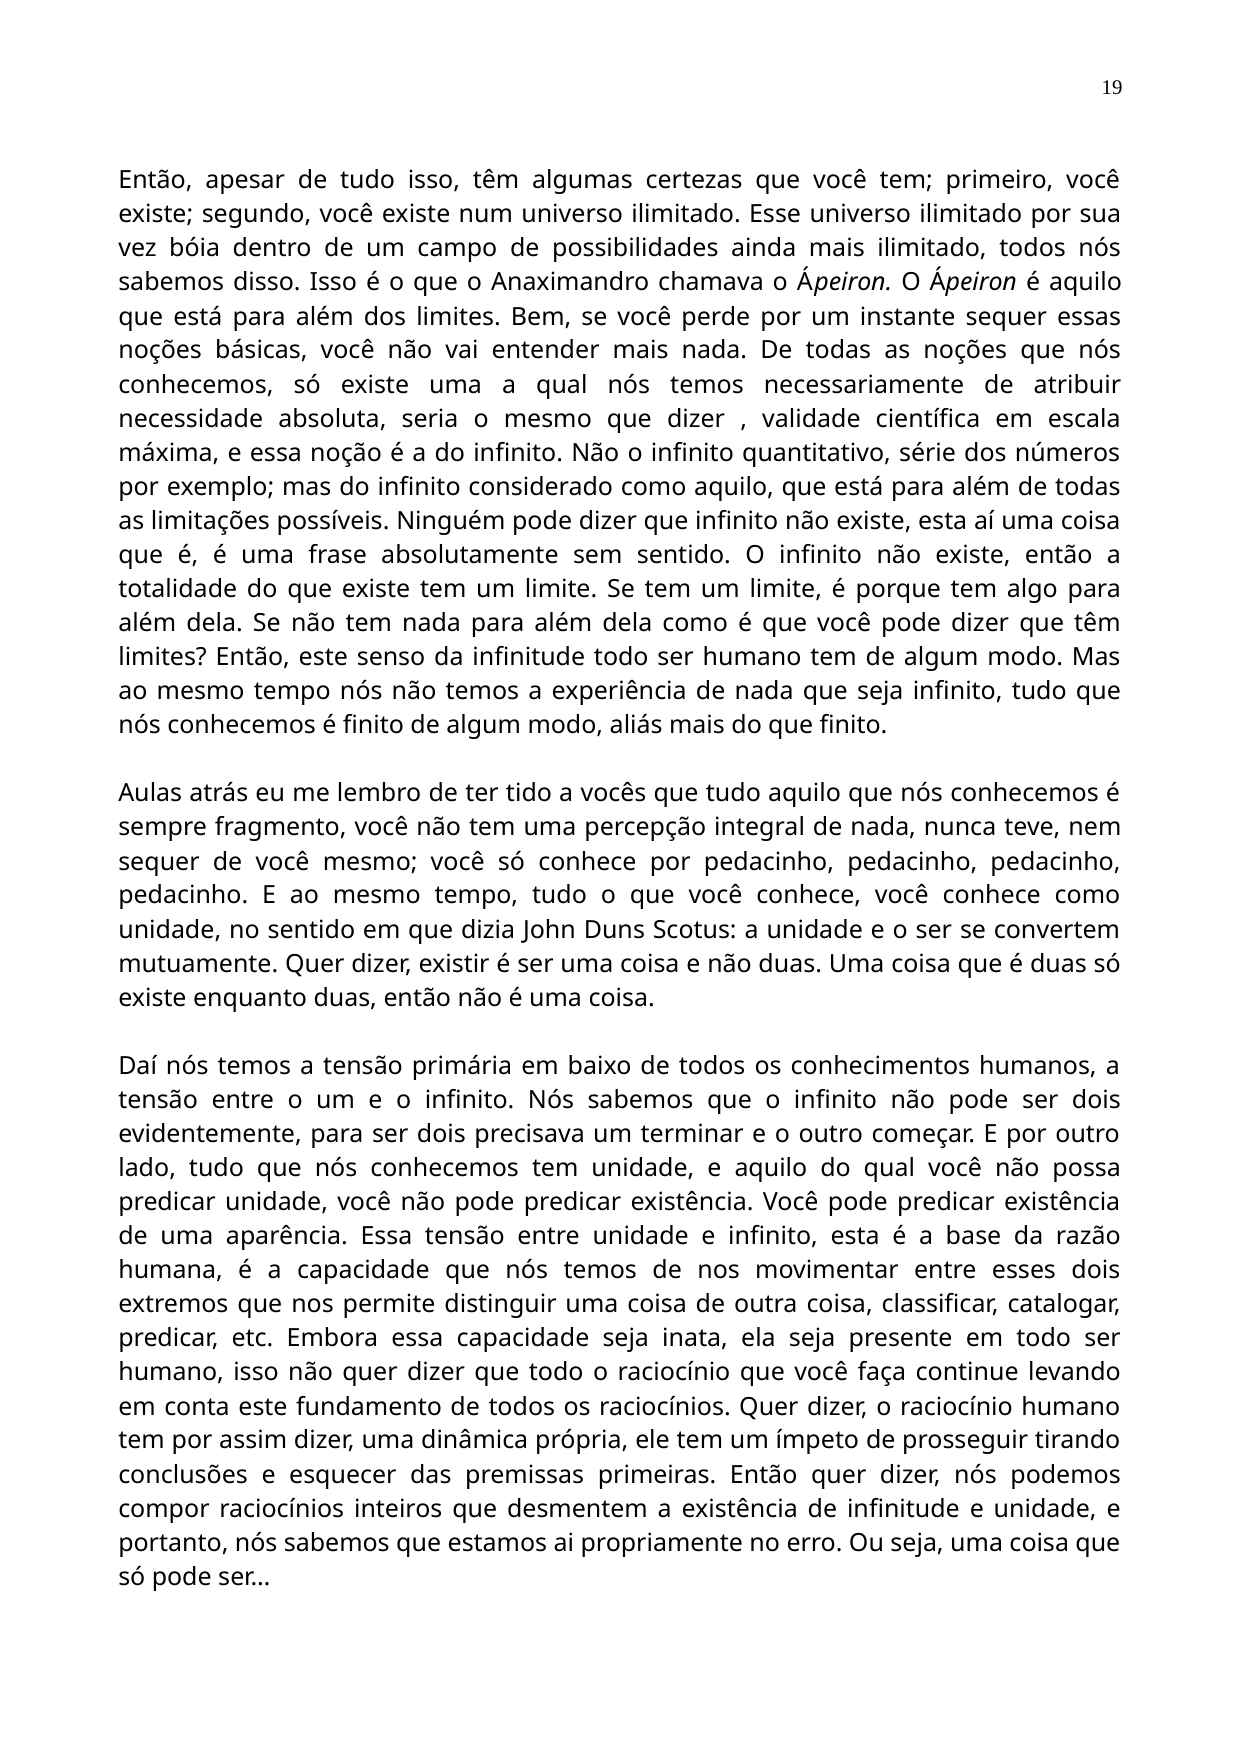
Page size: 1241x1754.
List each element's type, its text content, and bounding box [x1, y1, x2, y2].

text Então, apesar de tudo isso, têm algumas certezas que você tem; primeiro, você existe; segundo, você existe num universo ilimitado. Esse universo ilimitado por sua vez bóia dentro de um campo de possibilidades ainda mais ilimitado, todos nós sabemos disso. Isso é o que o Anaximandro chamava o Ápeiron. O Ápeiron é aquilo que está para além dos limites. Bem, se você perde por um instante sequer essas noções básicas, você não vai entender mais nada. De todas as noções que nós conhecemos, só existe uma a qual nós temos necessariamente de atribuir necessidade absoluta, seria o mesmo que dizer , validade científica em escala máxima, e essa noção é a do infinito. Não o infinito quantitativo, série dos números por exemplo; mas do infinito considerado como aquilo, que está para além de todas as limitações possíveis. Ninguém pode dizer que infinito não existe, esta aí uma coisa que é, é uma frase absolutamente sem sentido. O infinito não existe, então a totalidade do que existe tem um limite. Se tem um limite, é porque tem algo para além dela. Se não tem nada para além dela como é que você pode dizer que têm limites? Então, este senso da infinitude todo ser humano tem de algum modo. Mas ao mesmo tempo nós não temos a experiência de nada que seja infinito, tudo que nós conhecemos é finito de algum modo, aliás mais do que finito. [118, 162, 1122, 741]
text Daí nós temos a tensão primária em baixo de todos os conhecimentos humanos, a tensão entre o um e o infinito. Nós sabemos que o infinito não pode ser dois evidentemente, para ser dois precisava um terminar e o outro começar. E por outro lado, tudo que nós conhecemos tem unidade, e aquilo do qual você não possa predicar unidade, você não pode predicar existência. Você pode predicar existência de uma aparência. Essa tensão entre unidade e infinito, esta é a base da razão humana, é a capacidade que nós temos de nos movimentar entre esses dois extremos que nos permite distinguir uma coisa de outra coisa, classificar, catalogar, predicar, etc. Embora essa capacidade seja inata, ela seja presente em todo ser humano, isso não quer dizer que todo o raciocínio que você faça continue levando em conta este fundamento de todos os raciocínios. Quer dizer, o raciocínio humano tem por assim dizer, uma dinâmica própria, ele tem um ímpeto de prosseguir tirando conclusões e esquecer das premissas primeiras. Então quer dizer, nós podemos compor raciocínios inteiros que desmentem a existência de infinitude e unidade, e portanto, nós sabemos que estamos ai propriamente no erro. Ou seja, uma coisa que só pode ser… [118, 1013, 1122, 1592]
text Aulas atrás eu me lembro de ter tido a vocês que tudo aquilo que nós conhecemos é sempre fragmento, você não tem uma percepção integral de nada, nunca teve, nem sequer de você mesmo; você só conhece por pedacinho, pedacinho, pedacinho, pedacinho. E ao mesmo tempo, tudo o que você conhece, você conhece como unidade, no sentido em que dizia John Duns Scotus: a unidade e o ser se convertem mutuamente. Quer dizer, existir é ser uma coisa e não duas. Uma coisa que é duas só existe enquanto duas, então não é uma coisa. [118, 775, 1122, 1013]
